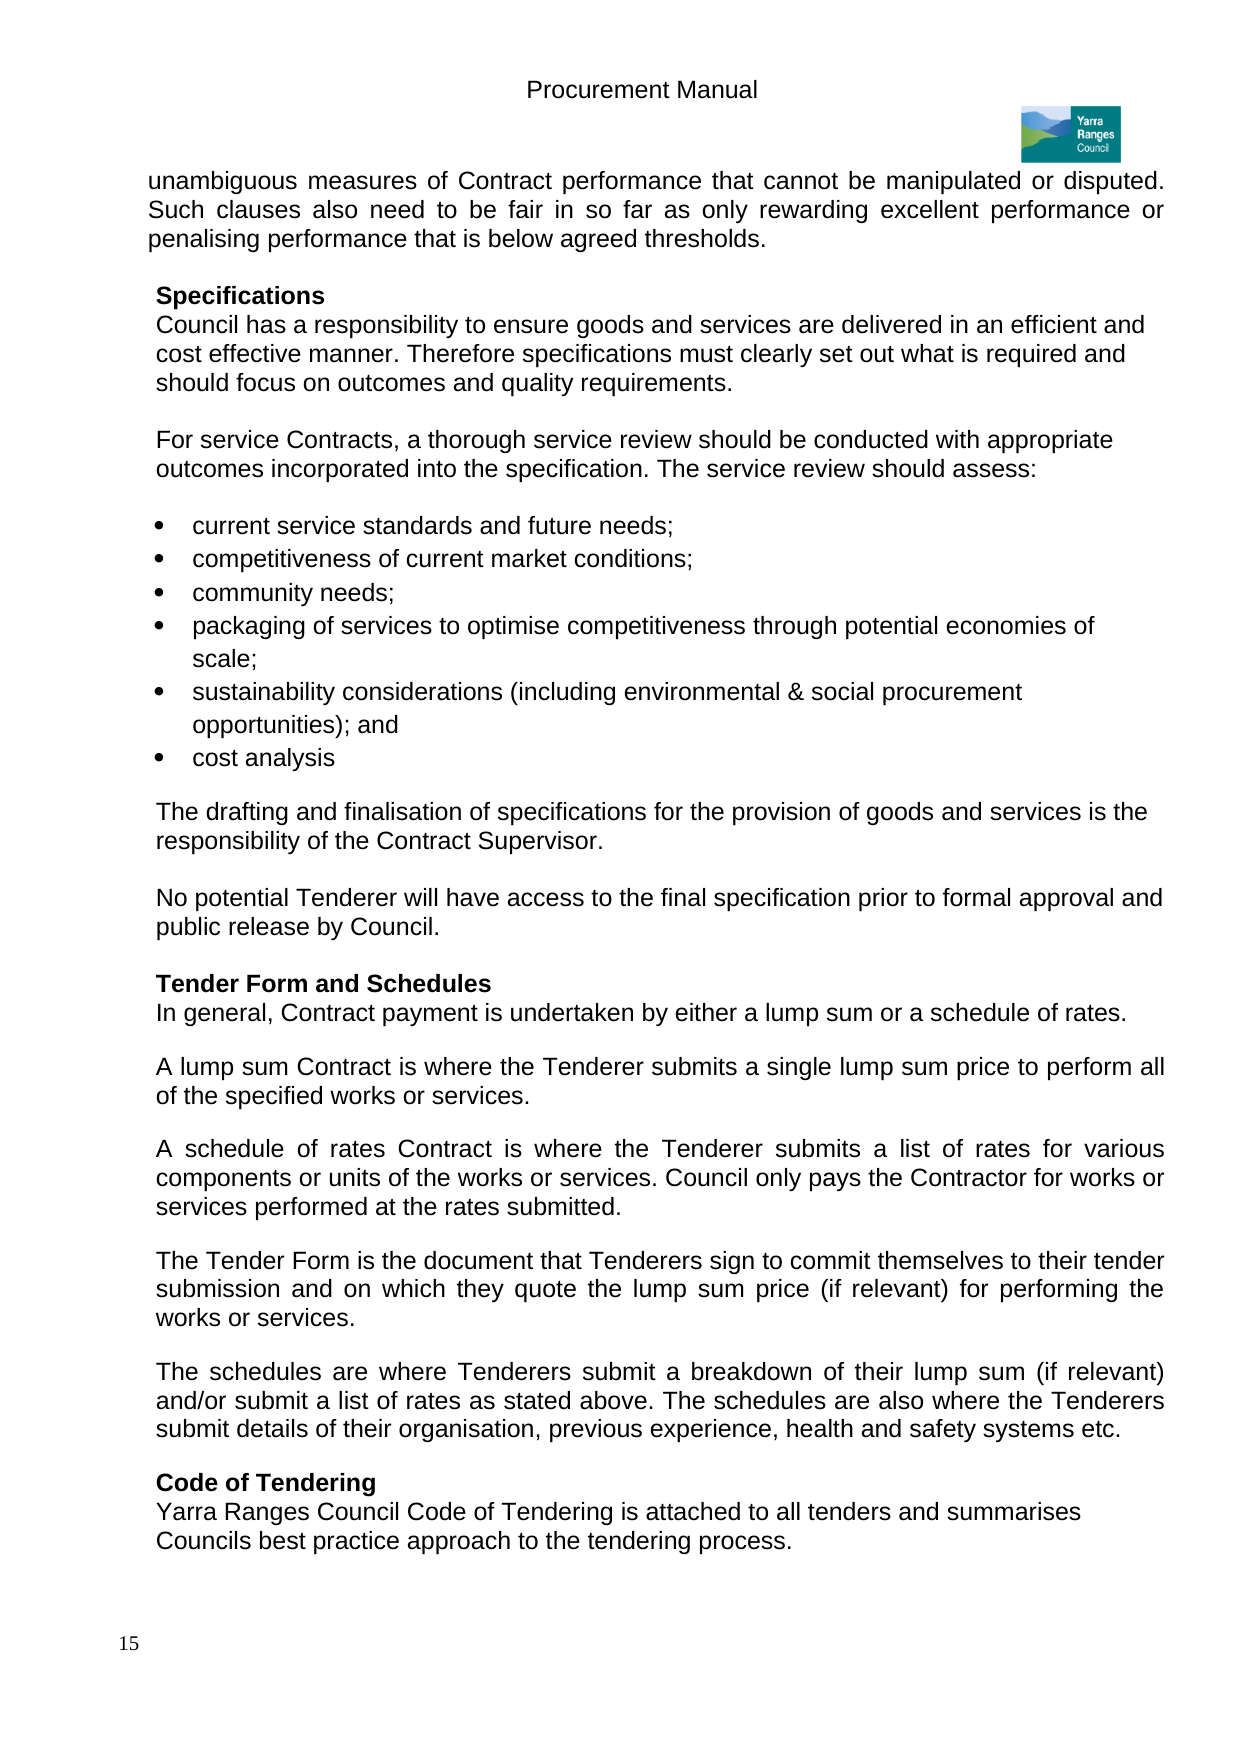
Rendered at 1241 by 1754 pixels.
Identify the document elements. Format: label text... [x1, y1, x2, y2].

text The drafting and finalisation of specifications for the provision of goods and services is the responsibility of the Contract Supervisor. [156, 797, 1166, 854]
subtitle Specifications [156, 281, 1166, 310]
subtitle Tender Form and Schedules [156, 969, 1166, 998]
text The schedules are where Tenderers submit a breakdown of their lump sum (if relevant) and/or submit a list of rates as stated above. The schedules are also where the Tenderers submit details of their organisation, previous experience, health and safety systems etc. [156, 1357, 1166, 1443]
text No potential Tenderer will have access to the final specification prior to formal approval and public release by Council. [156, 883, 1166, 941]
text In general, Contract payment is undertaken by either a lump sum or a schedule of rates. [156, 998, 1166, 1027]
subtitle Code of Tendering [156, 1468, 1166, 1497]
list cost analysis [154, 743, 1166, 772]
list packaging of services to optimise competitiveness through potential economies of scale; [154, 611, 1166, 672]
text A schedule of rates Contract is where the Tenderer submits a list of rates for various components or units of the works or services. Council only pays the Contractor for works or services performed at the rates submitted. [156, 1134, 1166, 1221]
list community needs; [154, 577, 1166, 606]
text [148, 166, 1166, 252]
text For service Contracts, a thorough service review should be conducted with appropriate outcomes incorporated into the specification. The service review should assess: [156, 425, 1166, 482]
text The Tender Form is the document that Tenderers sign to commit themselves to their tender submission and on which they quote the lump sum price (if relevant) for performing the works or services. [156, 1246, 1166, 1332]
list current service standards and future needs; [154, 511, 1166, 540]
list sustainability considerations (including environmental & social procurement opportunities); and [154, 677, 1166, 739]
list competitiveness of current market conditions; [154, 544, 1166, 573]
text Yarra Ranges Council Code of Tendering is attached to all tenders and summarises Councils best practice approach to the tendering process. [156, 1497, 1166, 1554]
text A lump sum Contract is where the Tenderer submits a single lump sum price to perform all of the specified works or services. [156, 1052, 1166, 1109]
text Council has a responsibility to ensure goods and services are delivered in an efficient and cost effective manner. Therefore specifications must clearly set out what is required and should focus on outcomes and quality requirements. [156, 310, 1166, 396]
